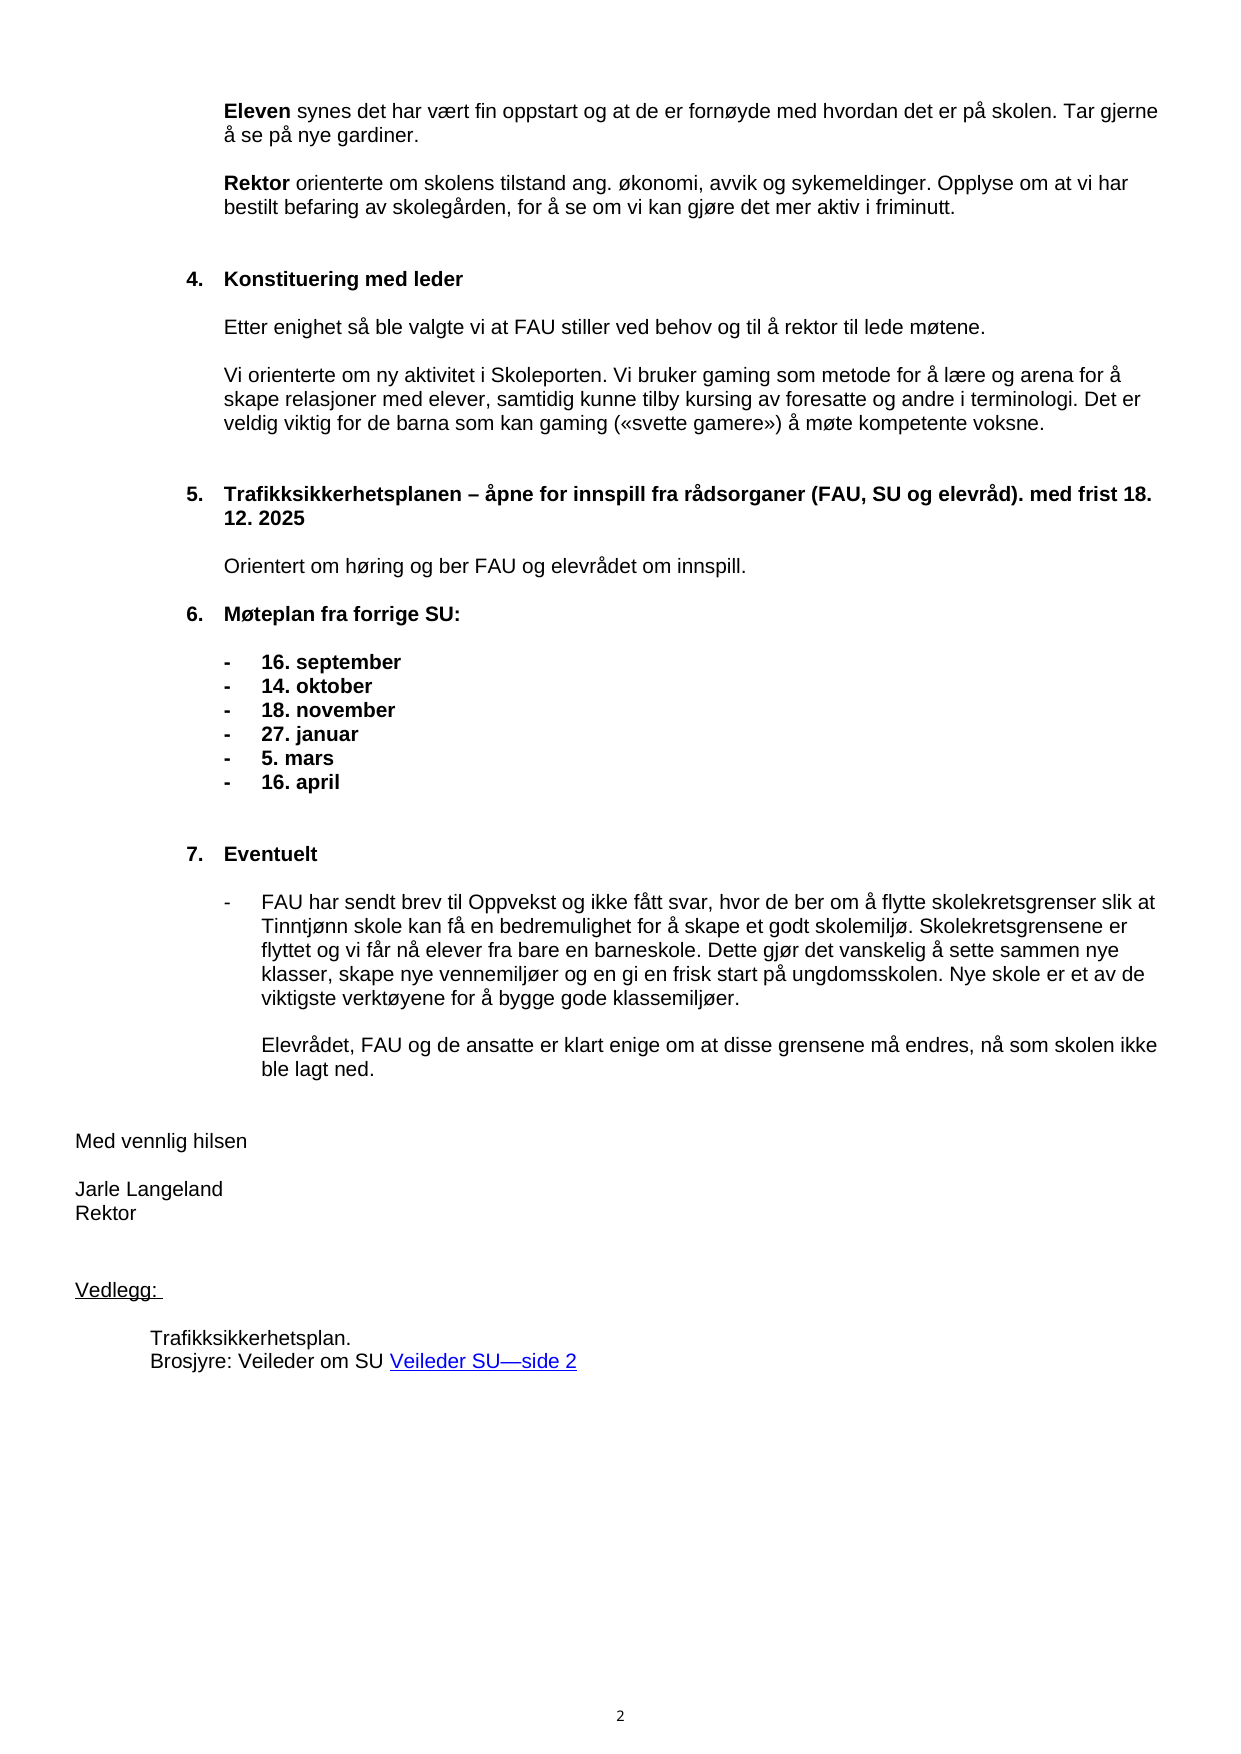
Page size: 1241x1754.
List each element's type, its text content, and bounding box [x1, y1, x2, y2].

text Med vennlig hilsen [75, 1129, 1165, 1153]
text Brosjyre: Veileder om SU Veileder SU—side 2 [150, 1349, 1165, 1373]
text Rektor orienterte om skolens tilstand ang. økonomi, avvik og sykemeldinger. Opplyse om at vi har bestilt befaring av skolegården, for å se om vi kan gjøre det mer aktiv i friminutt. [224, 171, 1165, 219]
text Trafikksikkerhetsplan. [150, 1325, 1165, 1349]
list Trafikksikkerhetsplanen – åpne for innspill fra rådsorganer (FAU, SU og elevråd). med frist 18. 12. 2025 [186, 482, 1165, 530]
text Eleven synes det har vært fin oppstart og at de er fornøyde med hvordan det er på skolen. Tar gjerne å se på nye gardiner. [224, 99, 1165, 147]
text Vi orienterte om ny aktivitet i Skoleporten. Vi bruker gaming som metode for å lære og arena for å skape relasjoner med elever, samtidig kunne tilby kursing av foresatte og andre i terminologi. Det er veldig viktig for de barna som kan gaming («svette gamere») å møte kompetente voksne. [224, 362, 1165, 434]
list Eventuelt [186, 842, 1165, 866]
list 14. oktober [224, 674, 1165, 698]
list Møteplan fra forrige SU: [186, 602, 1165, 626]
text Vedlegg: [75, 1277, 1165, 1301]
list 27. januar [224, 722, 1165, 746]
text Rektor [75, 1201, 1165, 1225]
list 16. september [224, 650, 1165, 674]
list 5. mars [224, 746, 1165, 770]
list Konstituering med leder [186, 267, 1165, 291]
list Elevrådet, FAU og de ansatte er klart enige om at disse grensene må endres, nå som skolen ikke ble lagt ned. [261, 1033, 1165, 1081]
list 16. april [224, 770, 1165, 794]
text Orientert om høring og ber FAU og elevrådet om innspill. [224, 554, 1165, 578]
list FAU har sendt brev til Oppvekst og ikke fått svar, hvor de ber om å flytte skolekretsgrenser slik at Tinntjønn skole kan få en bedremulighet for å skape et godt skolemiljø. Skolekretsgrensene er flyttet og vi får nå elever fra bare en barneskole. Dette gjør det vanskelig å sette sammen nye klasser, skape nye vennemiljøer og en gi en frisk start på ungdomsskolen. Nye skole er et av de viktigste verktøyene for å bygge gode klassemiljøer. [224, 889, 1165, 1009]
list 18. november [224, 698, 1165, 722]
text Etter enighet så ble valgte vi at FAU stiller ved behov og til å rektor til lede møtene. [224, 314, 1165, 338]
text Jarle Langeland [75, 1177, 1165, 1201]
